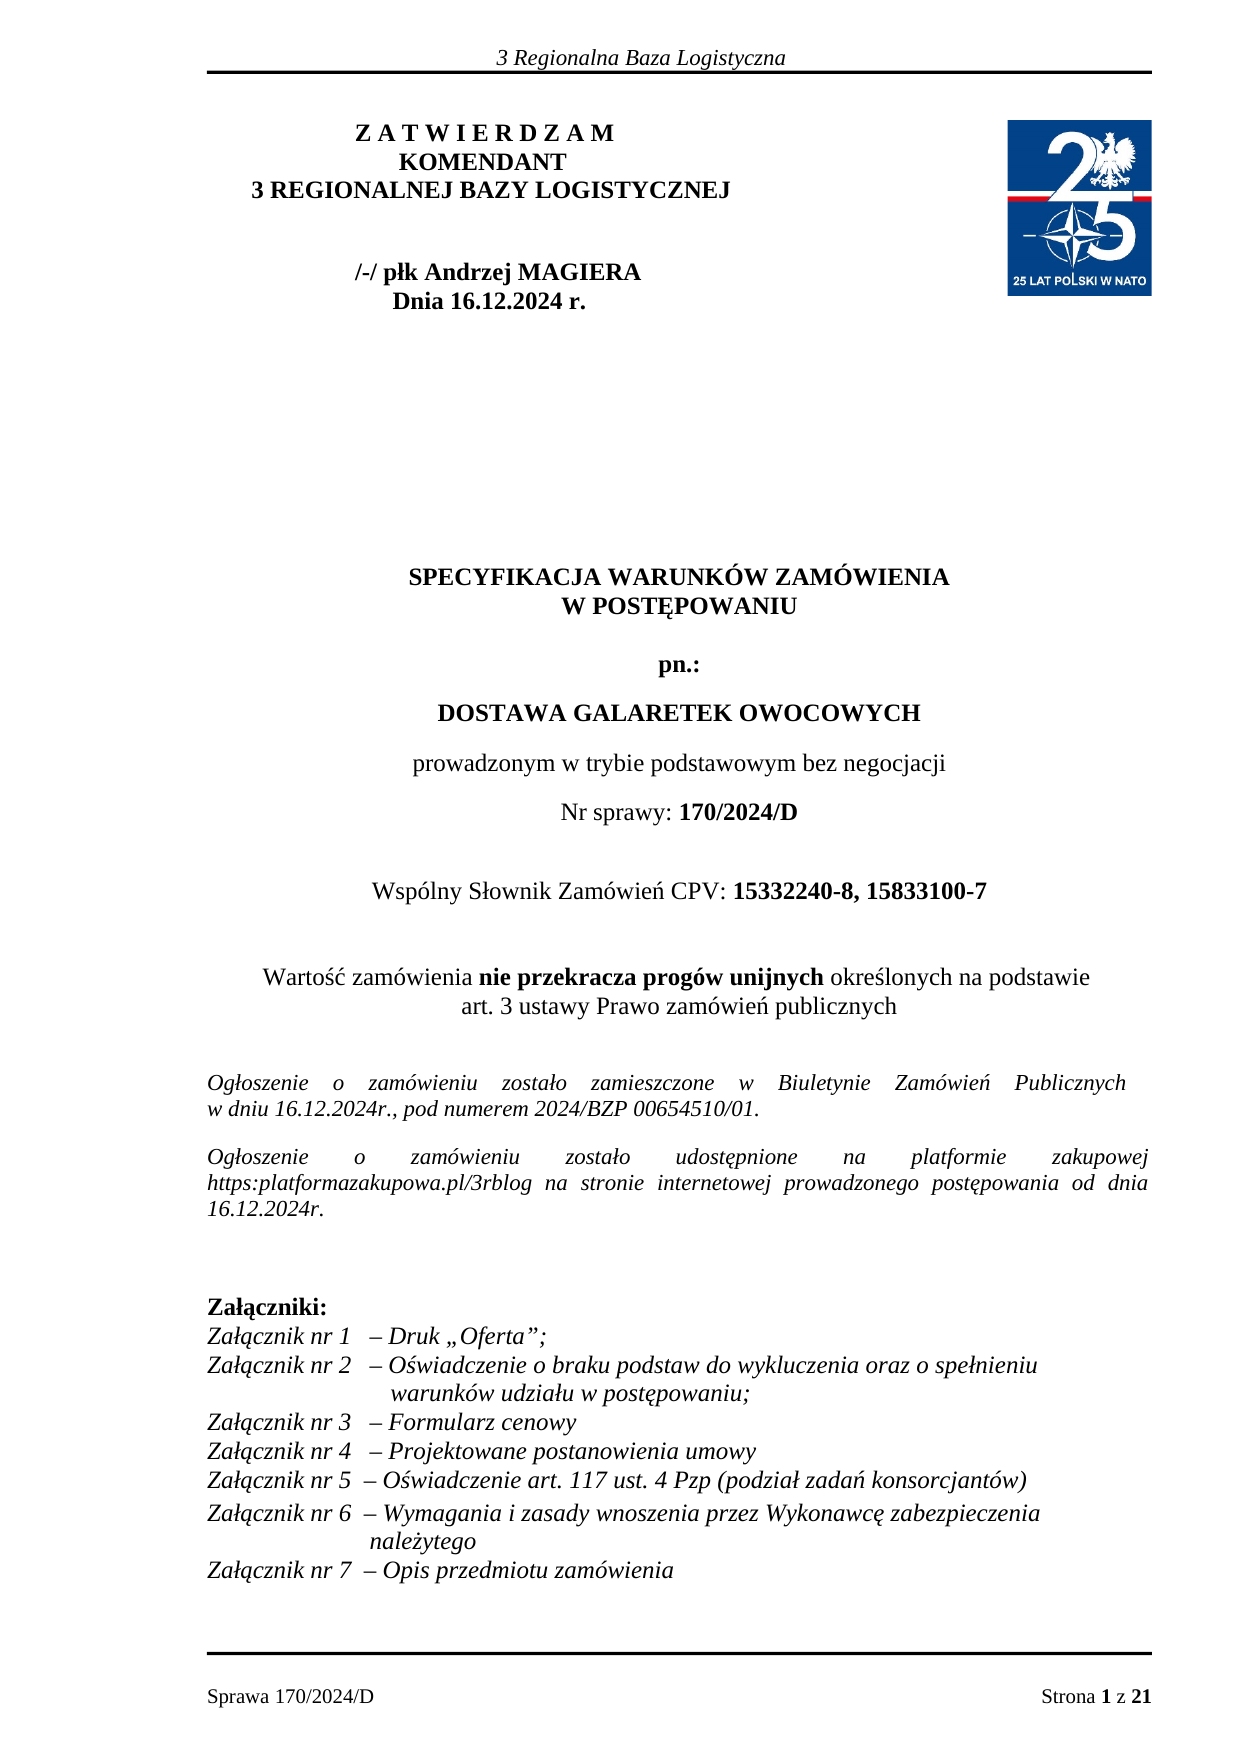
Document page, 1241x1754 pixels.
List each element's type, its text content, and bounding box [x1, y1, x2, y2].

picture [1007, 120, 1152, 296]
text Załącznik nr 4 – Projektowane postanowienia umowy [207, 1436, 1152, 1465]
text Z A T W I E R D Z A M [222, 118, 1152, 147]
text Załącznik nr 1 – Druk „Oferta”; [207, 1321, 1152, 1350]
text DOSTAWA GALARETEK OWOCOWYCH [207, 698, 1152, 727]
text Ogłoszenie o zamówieniu zostało udostępnione na platformie zakupowej https:platformazakupowa.pl/3rblog na stronie internetowej prowadzonego postępowania od dnia 16.12.2024r. [207, 1143, 1152, 1222]
text Dnia 16.12.2024 r. [242, 286, 1152, 314]
text Załączniki: [207, 1292, 1152, 1321]
text W POSTĘPOWANIU [207, 591, 1152, 620]
text Załącznik nr 5 – Oświadczenie art. 117 ust. 4 Pzp (podział zadań konsorcjantów) [207, 1465, 1152, 1493]
title Wartość zamówienia nie przekracza progów unijnych określonych na podstawie art. 3 ustawy Prawo zamówień publicznych [207, 962, 1152, 1019]
text warunków udziału w postępowaniu; [384, 1378, 1152, 1407]
text Załącznik nr 2 – Oświadczenie o braku podstaw do wykluczenia oraz o spełnieniu [207, 1350, 1152, 1378]
text Ogłoszenie o zamówieniu zostało zamieszczone w Biuletynie Zamówień Publicznych w dniu 16.12.2024r., pod numerem 2024/BZP 00654510/01. [207, 1069, 1152, 1122]
text KOMENDANT [207, 147, 1007, 176]
title Wspólny Słownik Zamówień CPV: 15332240-8, 15833100-7 [207, 876, 1152, 904]
text SPECYFIKACJA WARUNKÓW ZAMÓWIENIA [207, 562, 1152, 591]
text Załącznik nr 6 – Wymagania i zasady wnoszenia przez Wykonawcę zabezpieczenia należytego [207, 1498, 1152, 1555]
text Nr sprawy: 170/2024/D [207, 797, 1152, 826]
text 3 REGIONALNEJ BAZY LOGISTYCZNEJ [207, 176, 1007, 204]
text prowadzonym w trybie podstawowym bez negocjacji [207, 748, 1152, 777]
text /-/ płk Andrzej MAGIERA [242, 257, 1007, 286]
text Załącznik nr 7 – Opis przedmiotu zamówienia [207, 1555, 1152, 1584]
text pn.: [207, 649, 1152, 677]
text Załącznik nr 3 – Formularz cenowy [207, 1407, 1152, 1436]
